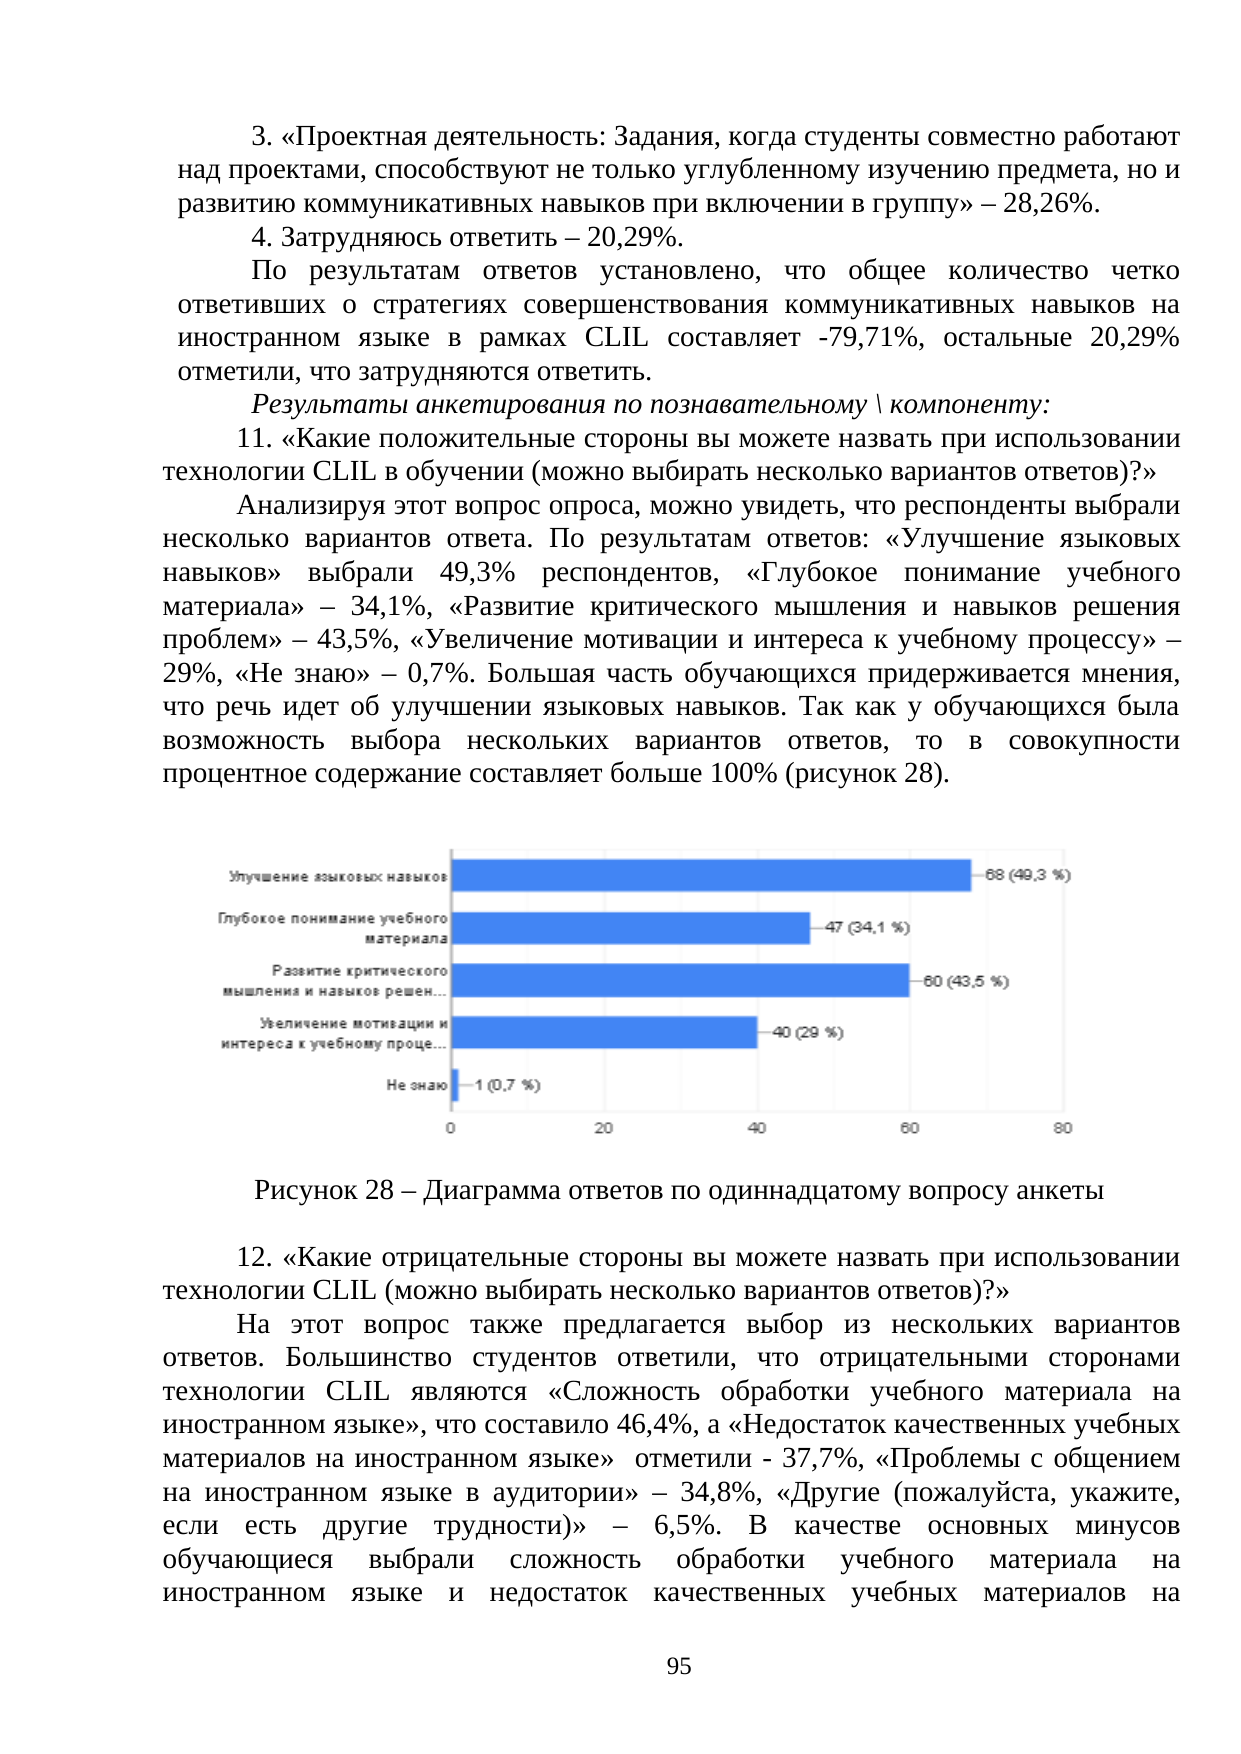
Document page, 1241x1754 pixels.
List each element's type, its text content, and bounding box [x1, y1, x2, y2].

text Рисунок 28 – Диаграмма ответов по одиннадцатому вопросу анкеты [177, 1172, 1181, 1205]
text 12. «Какие отрицательные стороны вы можете назвать при использовании технологии CLIL (можно выбирать несколько вариантов ответов)?» [162, 1239, 1181, 1306]
list По результатам ответов установлено, что общее количество четко ответивших о стратегиях совершенствования коммуникативных навыков на иностранном языке в рамках CLIL составляет -79,71%, остальные 20,29% отметили, что затрудняются ответить. [177, 252, 1181, 386]
list Затрудняюсь ответить – 20,29%. [177, 219, 1181, 252]
text Результаты анкетирования по познавательному \ компоненту: [177, 386, 1181, 420]
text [162, 1306, 1181, 1608]
list «Проектная деятельность: Задания, когда студенты совместно работают над проектами, способствуют не только углубленному изучению предмета, но и развитию коммуникативных навыков при включении в группу» – 28,26%. [177, 118, 1181, 219]
text 11. «Какие положительные стороны вы можете назвать при использовании технологии CLIL в обучении (можно выбирать несколько вариантов ответов)?» [162, 420, 1181, 487]
picture [208, 822, 1150, 1153]
text Анализируя этот вопрос опроса, можно увидеть, что респонденты выбрали несколько вариантов ответа. По результатам ответов: «Улучшение языковых навыков» выбрали 49,3% респондентов, «Глубокое понимание учебного материала» – 34,1%, «Развитие критического мышления и навыков решения проблем» – 43,5%, «Увеличение мотивации и интереса к учебному процессу» – 29%, «Не знаю» – 0,7%. Большая часть обучающихся придерживается мнения, что речь идет об улучшении языковых навыков. Так как у обучающихся была возможность выбора нескольких вариантов ответов, то в совокупности процентное содержание составляет больше 100% (рисунок 28). [162, 487, 1181, 789]
